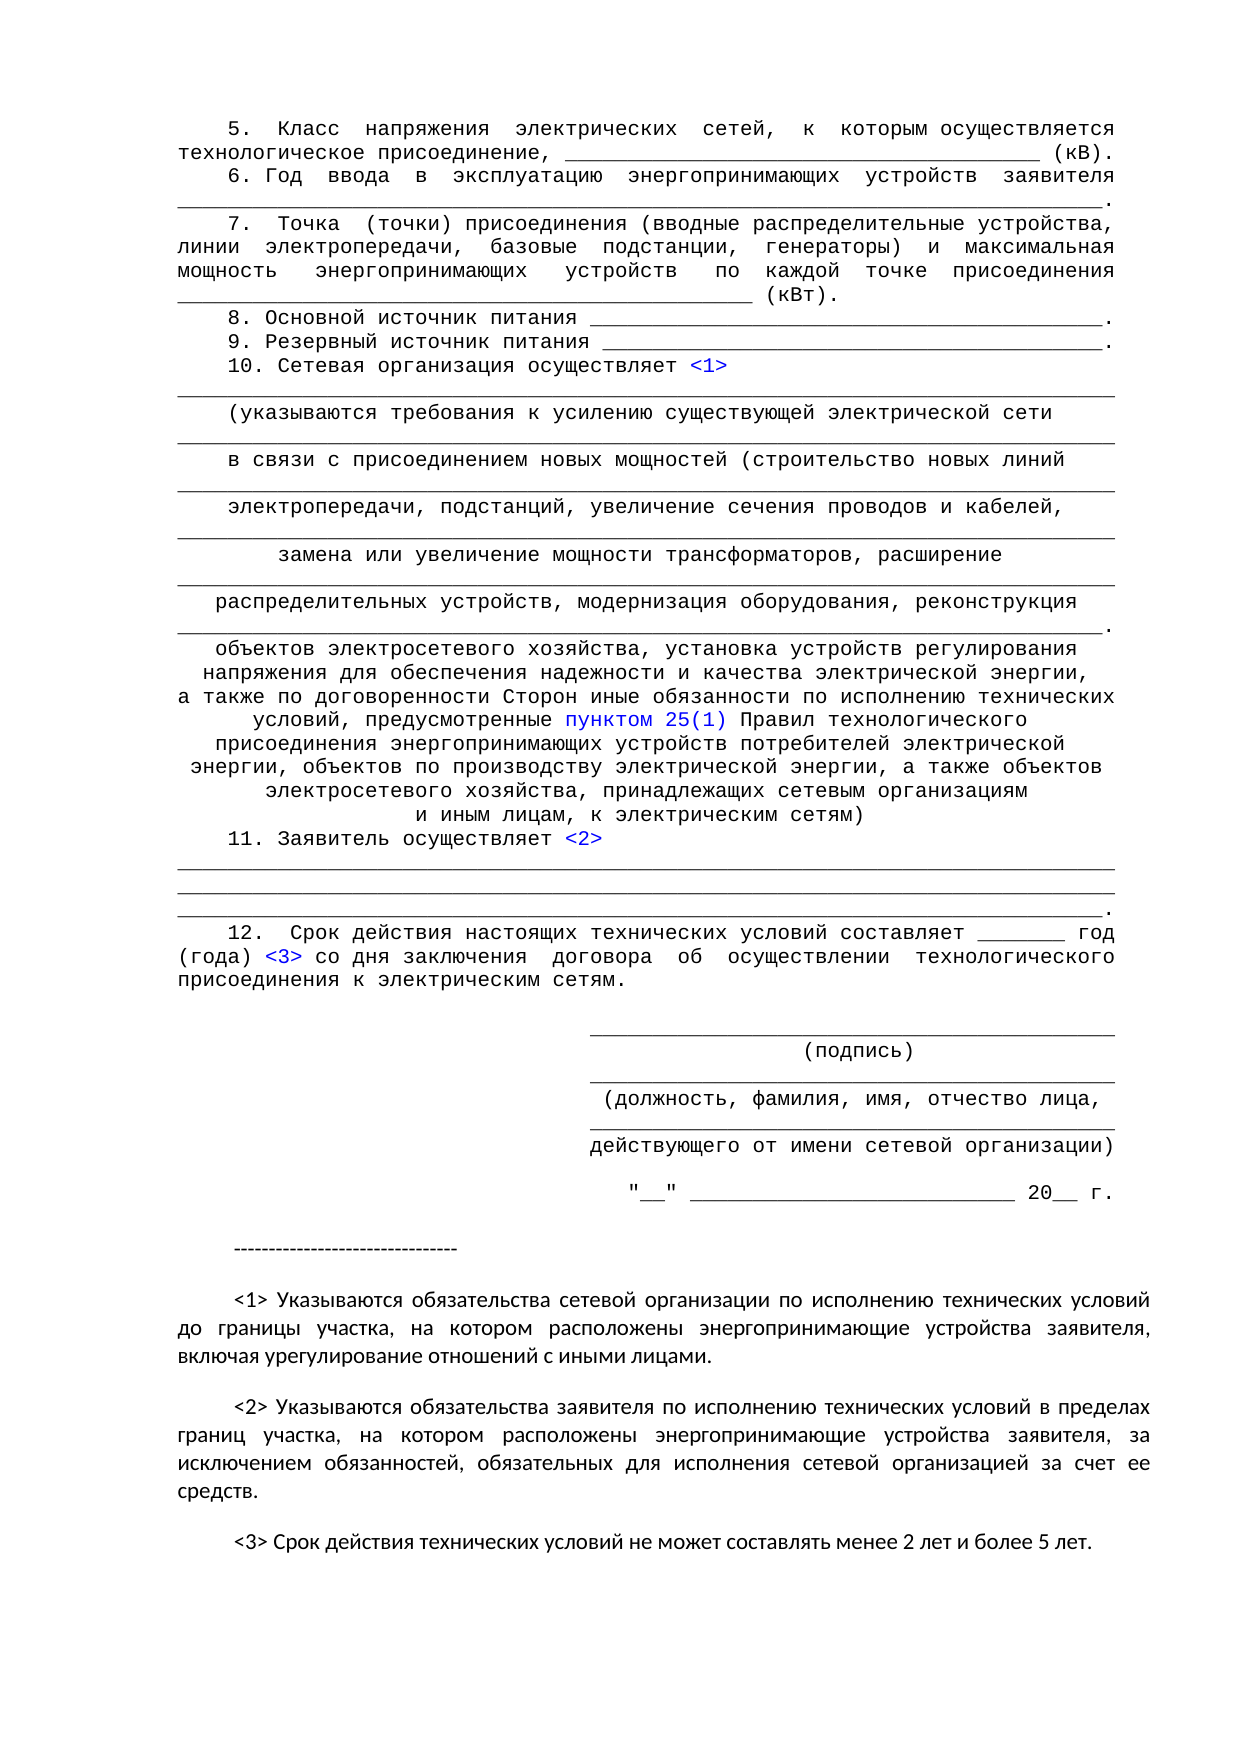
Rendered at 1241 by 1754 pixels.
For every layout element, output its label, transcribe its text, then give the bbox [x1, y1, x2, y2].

text 7. Точка (точки) присоединения (вводные распределительные устройства, [177, 213, 1152, 236]
text ___________________________________________________________________________ [177, 520, 1152, 544]
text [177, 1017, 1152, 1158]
text (указываются требования к усилению существующей электрической сети [177, 402, 1152, 426]
text 6. Год ввода в эксплуатацию энергопринимающих устройств заявителя [177, 165, 1152, 189]
text 10. Сетевая организация осуществляет <1> [177, 354, 1152, 378]
text линии электропередачи, базовые подстанции, генераторы) и максимальная [177, 236, 1152, 260]
text 8. Основной источник питания _________________________________________. [177, 307, 1152, 331]
text технологическое присоединение, ______________________________________ (кВ). [177, 142, 1152, 165]
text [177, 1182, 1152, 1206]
text замена или увеличение мощности трансформаторов, расширение [177, 544, 1152, 567]
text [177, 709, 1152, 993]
text 5. Класс напряжения электрических сетей, к которым осуществляется [177, 118, 1152, 142]
text ______________________________________________ (кВт). [177, 284, 1152, 307]
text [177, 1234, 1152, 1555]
text объектов электросетевого хозяйства, установка устройств регулирования [177, 638, 1152, 662]
text __________________________________________________________________________. [177, 615, 1152, 638]
text напряжения для обеспечения надежности и качества электрической энергии, [177, 662, 1152, 686]
text электропередачи, подстанций, увеличение сечения проводов и кабелей, [177, 496, 1152, 520]
text мощность энергопринимающих устройств по каждой точке присоединения [177, 260, 1152, 284]
text ___________________________________________________________________________ [177, 426, 1152, 449]
text 9. Резервный источник питания ________________________________________. [177, 331, 1152, 354]
text в связи с присоединением новых мощностей (строительство новых линий [177, 449, 1152, 473]
text ___________________________________________________________________________ [177, 378, 1152, 402]
text __________________________________________________________________________. [177, 189, 1152, 213]
text ___________________________________________________________________________ [177, 567, 1152, 591]
text распределительных устройств, модернизация оборудования, реконструкция [177, 591, 1152, 615]
text а также по договоренности Сторон иные обязанности по исполнению технических [177, 686, 1152, 709]
text ___________________________________________________________________________ [177, 473, 1152, 496]
